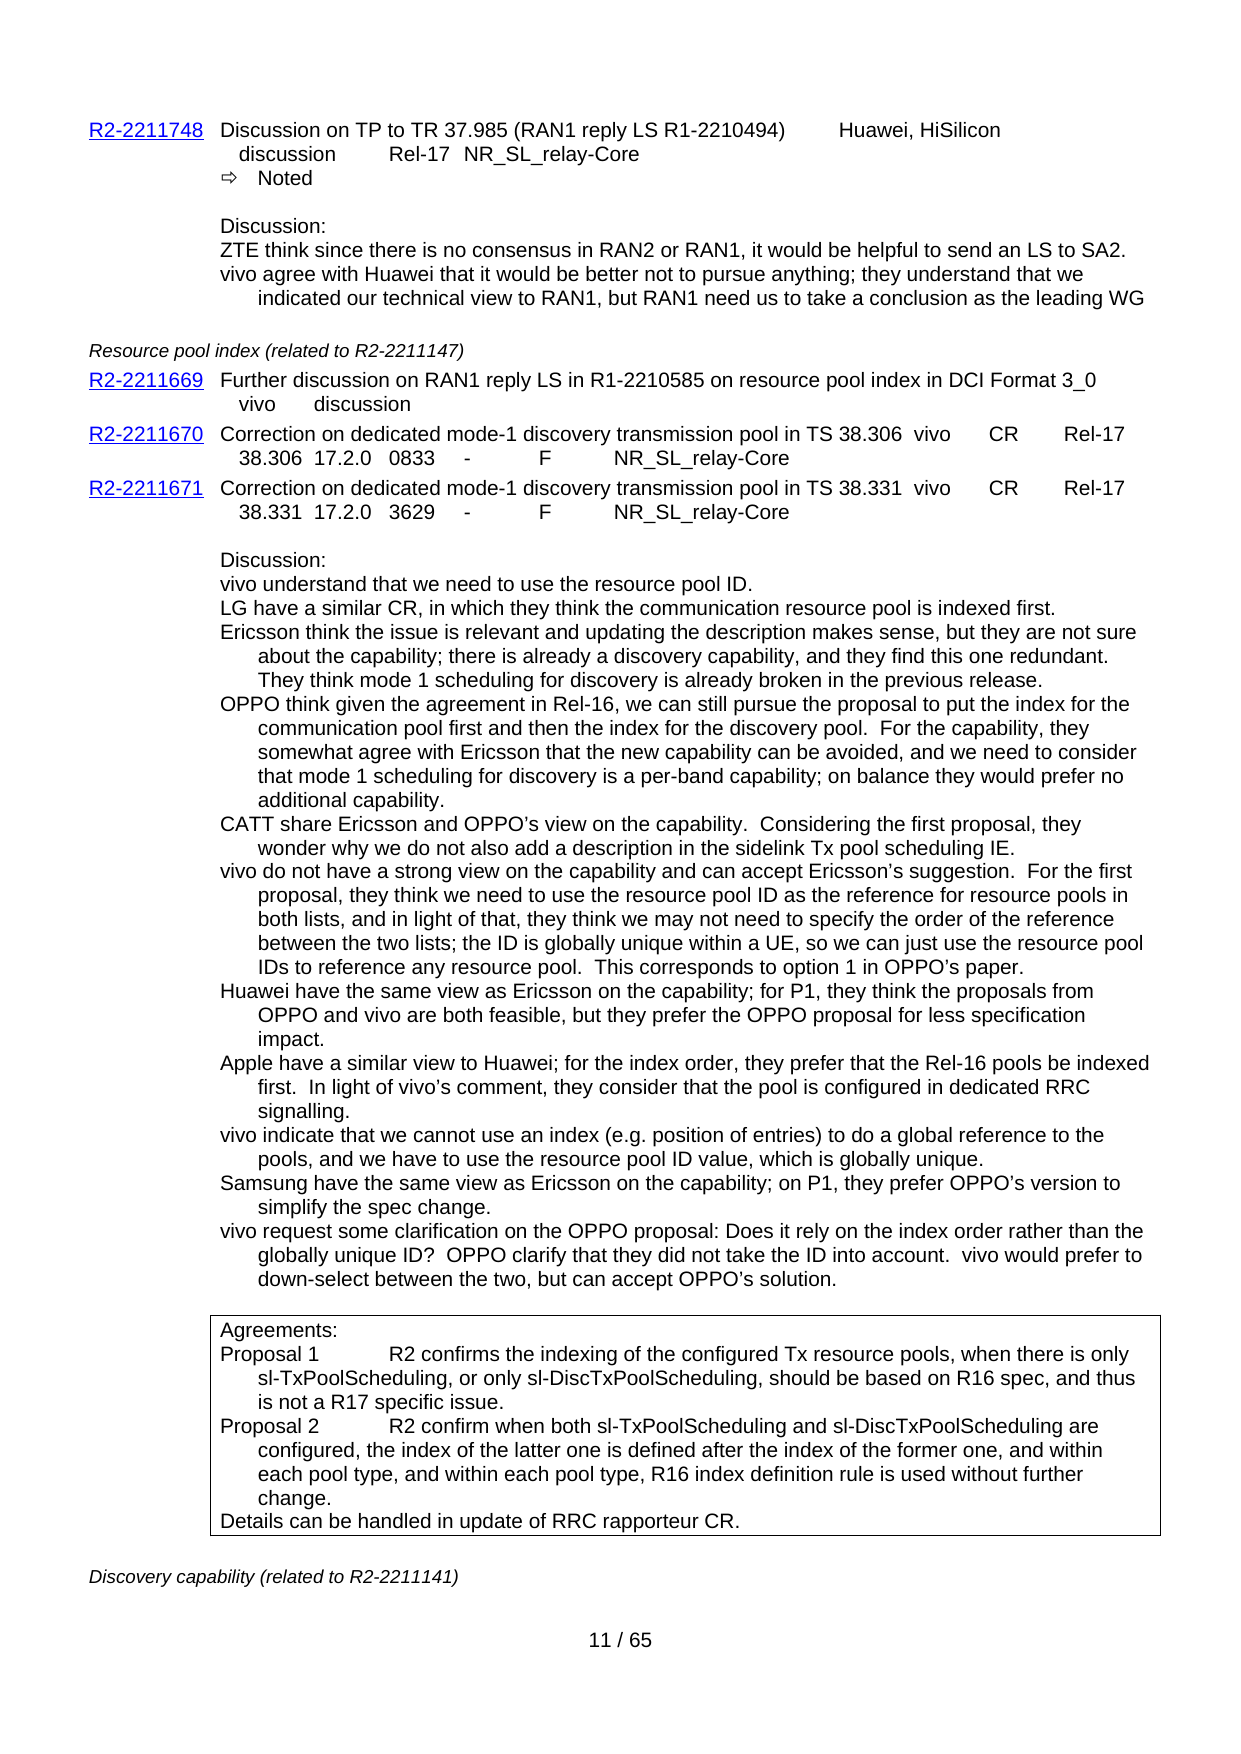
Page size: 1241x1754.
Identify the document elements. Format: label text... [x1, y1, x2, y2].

text vivo agree with Huawei that it would be better not to pursue anything; they understand that we indicated our technical view to RAN1, but RAN1 need us to take a conclusion as the leading WG [220, 262, 1152, 310]
text Proposal 2 R2 confirm when both sl-TxPoolScheduling and sl-DiscTxPoolScheduling are configured, the index of the latter one is defined after the index of the former one, and within each pool type, and within each pool type, R16 index definition rule is used without further change. [211, 1410, 1160, 1506]
text Agreements: [211, 1316, 1160, 1338]
text Ericsson think the issue is relevant and updating the description makes sense, but they are not sure about the capability; there is already a discovery capability, and they find this one redundant. They think mode 1 scheduling for discovery is already broken in the previous release. [220, 620, 1152, 692]
title R2-2211670 Correction on dedicated mode-1 discovery transmission pool in TS 38.306 vivo CR Rel-17 38.306 17.2.0 0833 - F NR_SL_relay-Core [89, 422, 1152, 470]
text Discovery capability (related to R2-2211141) [89, 1566, 1152, 1588]
text LG have a similar CR, in which they think the communication resource pool is indexed first. [220, 596, 1152, 620]
text Apple have a similar view to Huawei; for the index order, they prefer that the Rel-16 pools be indexed first. In light of vivo’s comment, they consider that the pool is configured in dedicated RRC signalling. [220, 1051, 1152, 1123]
text vivo indicate that we cannot use an index (e.g. position of entries) to do a global reference to the pools, and we have to use the resource pool ID value, which is globally unique. [220, 1123, 1152, 1171]
text Discussion: [220, 548, 1152, 572]
text vivo do not have a strong view on the capability and can accept Ericsson’s suggestion. For the first proposal, they think we need to use the resource pool ID as the reference for resource pools in both lists, and in light of that, they think we may not need to specify the order of the reference between the two lists; the ID is globally unique within a UE, so we can just use the resource pool IDs to reference any resource pool. This corresponds to option 1 in OPPO’s paper. [220, 859, 1152, 979]
title R2-2211669 Further discussion on RAN1 reply LS in R1-2210585 on resource pool index in DCI Format 3_0 vivo discussion [89, 368, 1152, 416]
text vivo request some clarification on the OPPO proposal: Does it rely on the index order rather than the globally unique ID? OPPO clarify that they did not take the ID into account. vivo would prefer to down-select between the two, but can accept OPPO’s solution. [220, 1219, 1152, 1291]
text Resource pool index (related to R2-2211147) [89, 340, 1152, 361]
text Details can be handled in update of RRC rapporteur CR. [211, 1506, 1160, 1535]
text Discussion: [220, 214, 1152, 238]
text CATT share Ericsson and OPPO’s view on the capability. Considering the first proposal, they wonder why we do not also add a description in the sidelink Tx pool scheduling IE. [220, 811, 1152, 859]
title R2-2211671 Correction on dedicated mode-1 discovery transmission pool in TS 38.331 vivo CR Rel-17 38.331 17.2.0 3629 - F NR_SL_relay-Core [89, 476, 1152, 524]
text Proposal 1 R2 confirms the indexing of the configured Tx resource pools, when there is only sl-TxPoolScheduling, or only sl-DiscTxPoolScheduling, should be based on R16 spec, and thus is not a R17 specific issue. [211, 1338, 1160, 1410]
text Huawei have the same view as Ericsson on the capability; for P1, they think the proposals from OPPO and vivo are both feasible, but they prefer the OPPO proposal for less specification impact. [220, 979, 1152, 1051]
text ZTE think since there is no consensus in RAN2 or RAN1, it would be helpful to send an LS to SA2. [220, 238, 1152, 262]
text vivo understand that we need to use the resource pool ID. [220, 572, 1152, 596]
text Samsung have the same view as Ericsson on the capability; on P1, they prefer OPPO’s version to simplify the spec change. [220, 1171, 1152, 1219]
text OPPO think given the agreement in Rel-16, we can still pursue the proposal to put the index for the communication pool first and then the index for the discovery pool. For the capability, they somewhat agree with Ericsson that the new capability can be avoided, and we need to consider that mode 1 scheduling for discovery is a per-band capability; on balance they would prefer no additional capability. [220, 692, 1152, 811]
list Noted [220, 166, 1152, 190]
title R2-2211748 Discussion on TP to TR 37.985 (RAN1 reply LS R1-2210494) Huawei, HiSilicon discussion Rel-17 NR_SL_relay-Core [89, 118, 1152, 166]
